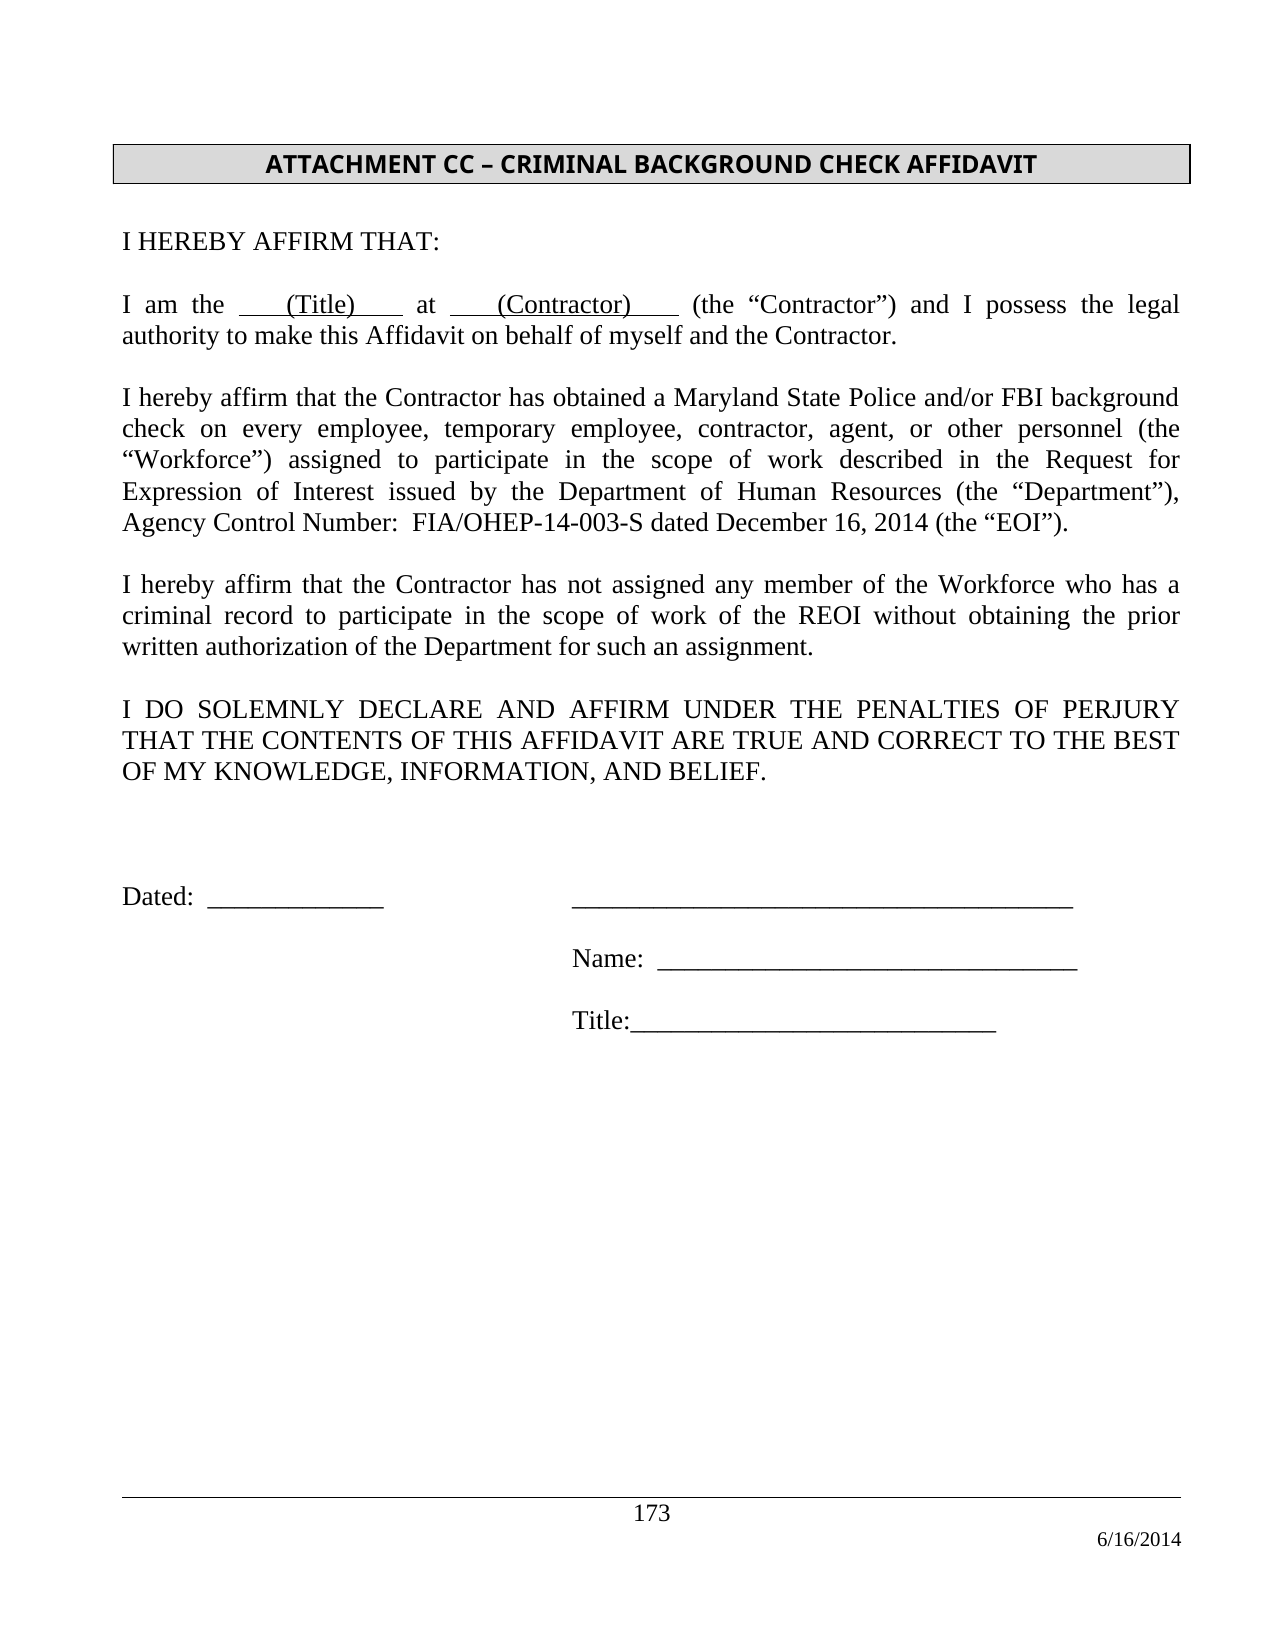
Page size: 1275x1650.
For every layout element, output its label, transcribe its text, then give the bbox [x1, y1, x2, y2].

text I hereby affirm that the Contractor has not assigned any member of the Workforce who has a criminal record to participate in the scope of work of the REOI without obtaining the prior written authorization of the Department for such an assignment. [122, 568, 1181, 662]
subtitle ATTACHMENT CC – CRIMINAL BACKGROUND CHECK AFFIDAVIT [114, 145, 1189, 183]
text I hereby affirm that the Contractor has obtained a Maryland State Police and/or FBI background check on every employee, temporary employee, contractor, agent, or other personnel (the “Workforce”) assigned to participate in the scope of work described in the Request for Expression of Interest issued by the Department of Human Resources (the “Department”), Agency Control Number: FIA/OHEP-14-003-S dated December 16, 2014 (the “EOI”). [122, 381, 1181, 537]
text Name: _______________________________ [122, 942, 1181, 973]
text I DO SOLEMNLY DECLARE AND AFFIRM UNDER THE PENALTIES OF PERJURY THAT THE CONTENTS OF THIS AFFIDAVIT ARE TRUE AND CORRECT TO THE BEST OF MY KNOWLEDGE, INFORMATION, AND BELIEF. [122, 693, 1181, 786]
text I am the (Title) at (Contractor) (the “Contractor”) and I possess the legal authority to make this Affidavit on behalf of myself and the Contractor. [122, 288, 1181, 350]
text I HEREBY AFFIRM THAT: [122, 226, 1181, 257]
text Dated: _____________ _____________________________________ [122, 879, 1181, 911]
text Title:___________________________ [122, 1004, 1181, 1035]
